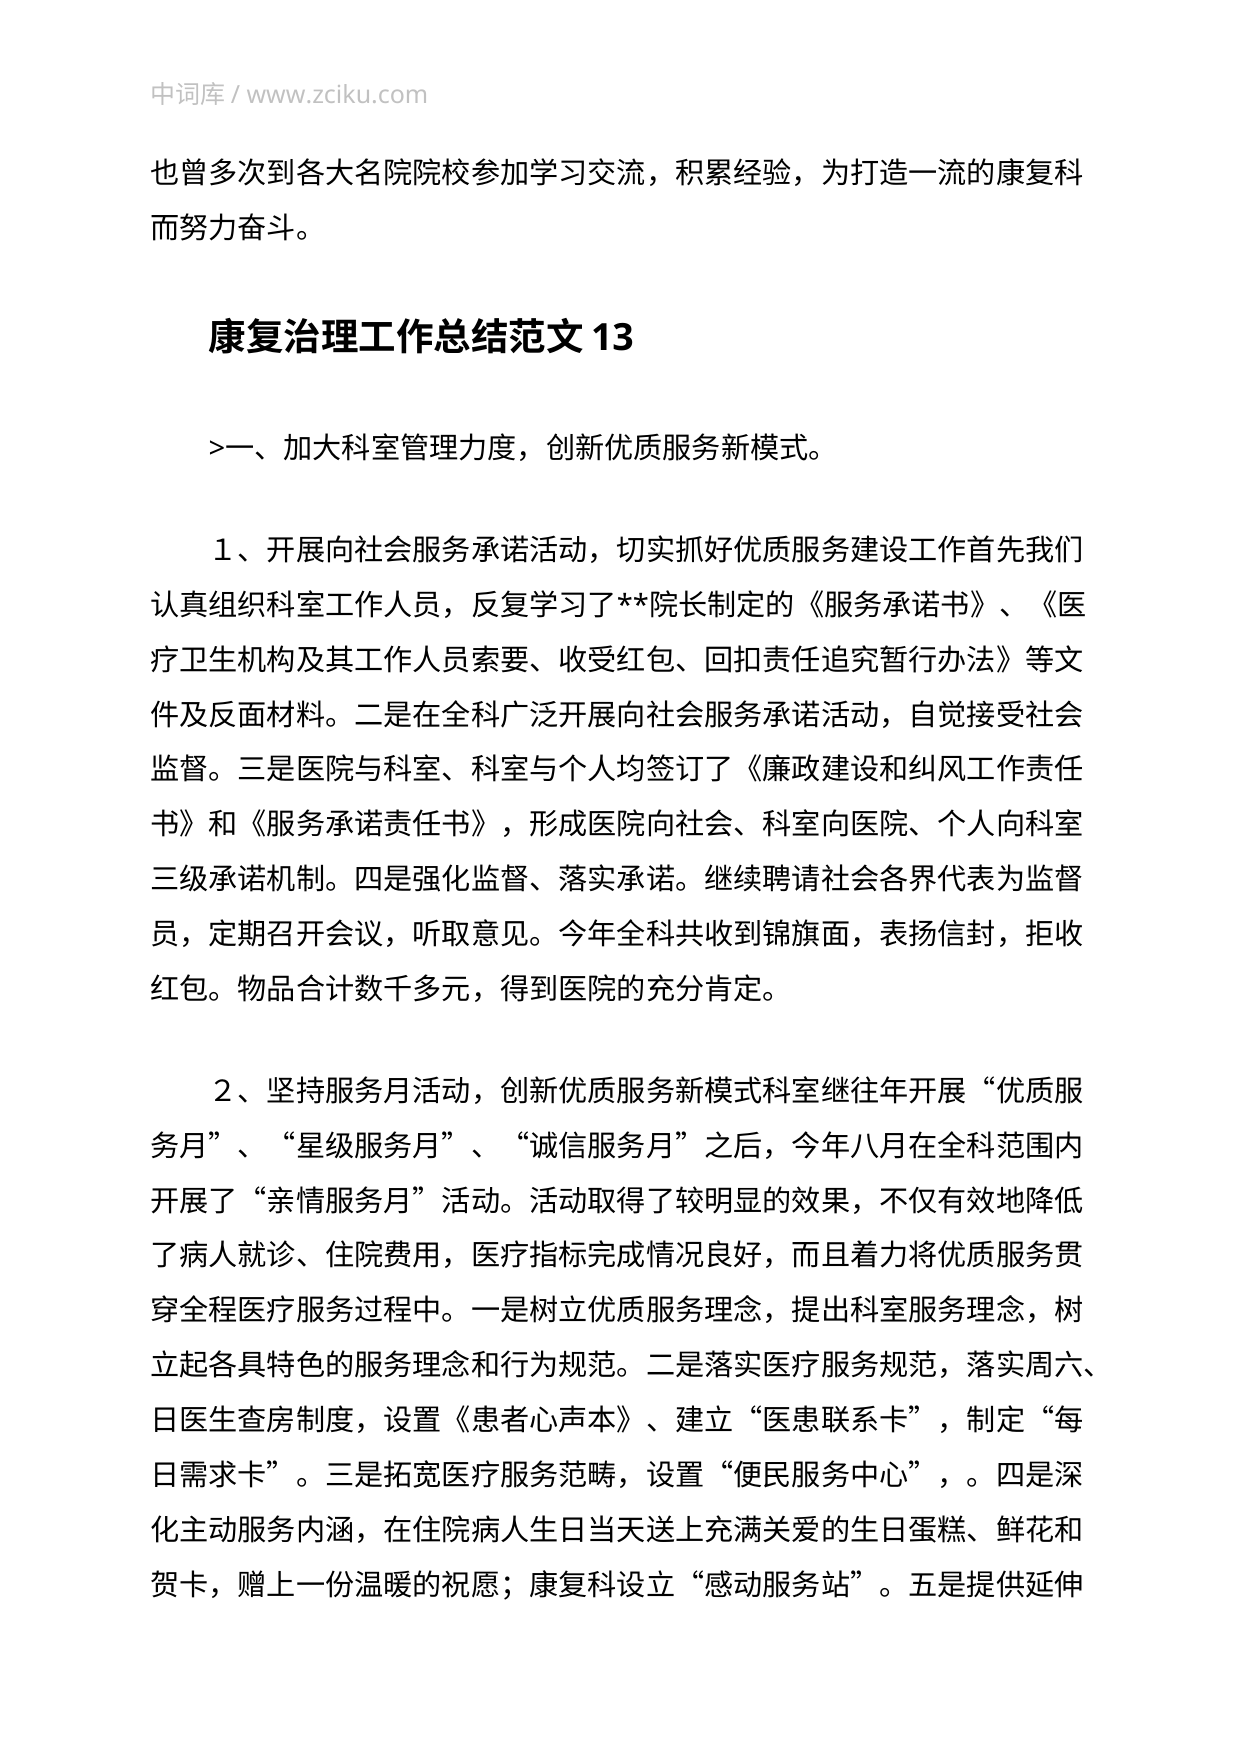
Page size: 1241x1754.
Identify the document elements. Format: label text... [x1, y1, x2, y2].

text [150, 1067, 1090, 1604]
text １、开展向社会服务承诺活动，切实抓好优质服务建设工作首先我们认真组织科室工作人员，反复学习了**院长制定的《服务承诺书》、《医疗卫生机构及其工作人员索要、收受红包、回扣责任追究暂行办法》等文件及反面材料。二是在全科广泛开展向社会服务承诺活动，自觉接受社会监督。三是医院与科室、科室与个人均签订了《廉政建设和纠风工作责任书》和《服务承诺责任书》，形成医院向社会、科室向医院、个人向科室三级承诺机制。四是强化监督、落实承诺。继续聘请社会各界代表为监督员，定期召开会议，听取意见。今年全科共收到锦旗面，表扬信封，拒收红包。物品合计数千多元，得到医院的充分肯定。 [150, 526, 1090, 1008]
text 康复治理工作总结范文13 [150, 307, 1090, 361]
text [150, 150, 1090, 247]
text >一、加大科室管理力度，创新优质服务新模式。 [150, 424, 1090, 467]
